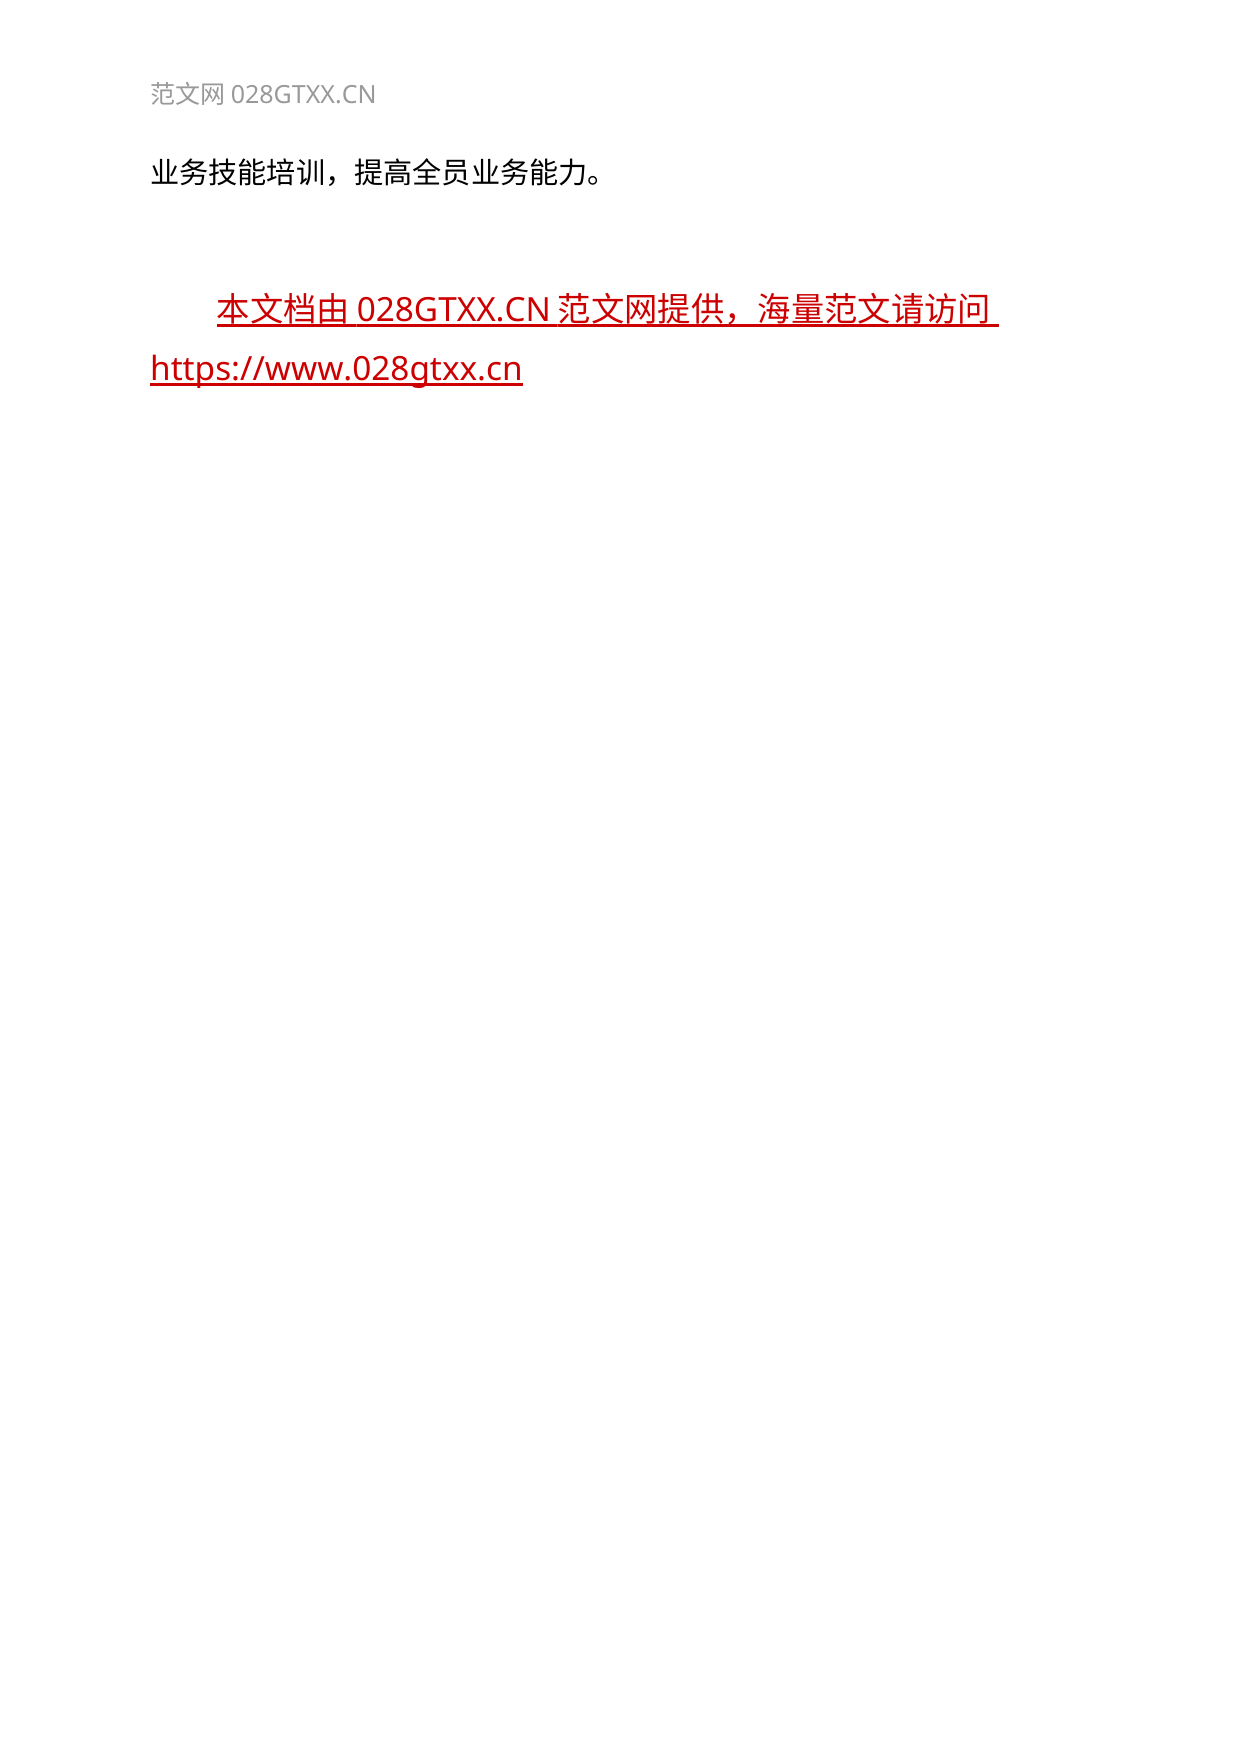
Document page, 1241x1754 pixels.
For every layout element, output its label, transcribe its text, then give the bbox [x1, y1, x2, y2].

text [150, 150, 1090, 192]
text 本文档由028GTXX.CN范文网提供，海量范文请访问 https://www.028gtxx.cn [150, 283, 1090, 390]
